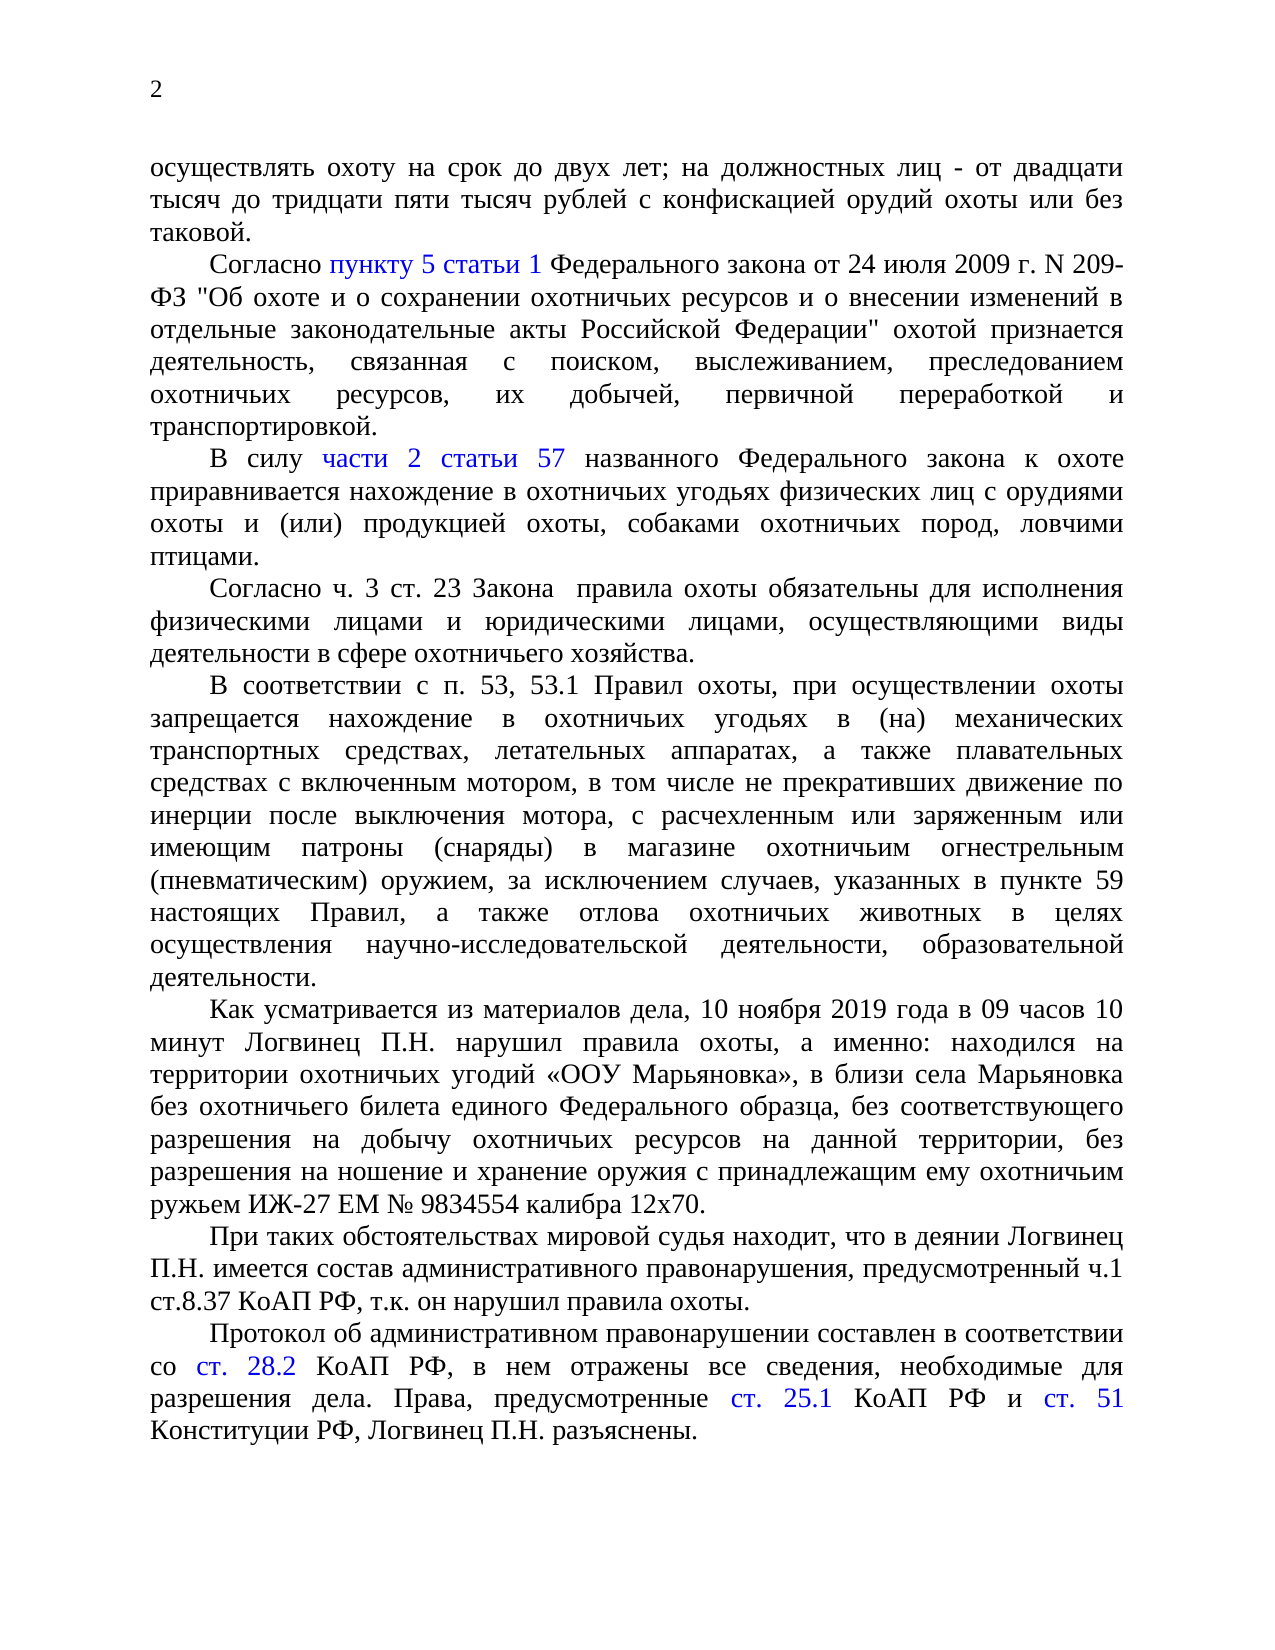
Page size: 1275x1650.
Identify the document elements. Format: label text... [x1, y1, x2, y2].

text Протокол об административном правонарушении составлен в соответствии со ст. 28.2 КоАП РФ, в нем отражены все сведения, необходимые для разрешения дела. Права, предусмотренные ст. 25.1 КоАП РФ и ст. 51 Конституции РФ, Логвинец П.Н. разъяснены. [150, 1316, 1125, 1446]
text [150, 150, 1125, 247]
text При таких обстоятельствах мировой судья находит, что в деянии Логвинец П.Н. имеется состав административного правонарушения, предусмотренный ч.1 ст.8.37 КоАП РФ, т.к. он нарушил правила охоты. [150, 1219, 1125, 1316]
text Как усматривается из материалов дела, 10 ноября 2019 года в 09 часов 10 минут Логвинец П.Н. нарушил правила охоты, а именно: находился на территории охотничьих угодий «ООУ Марьяновка», в близи села Марьяновка без охотничьего билета единого Федерального образца, без соответствующего разрешения на добычу охотничьих ресурсов на данной территории, без разрешения на ношение и хранение оружия с принадлежащим ему охотничьим ружьем ИЖ-27 ЕМ № 9834554 калибра 12х70. [150, 992, 1125, 1219]
text Согласно ч. 3 ст. 23 Закона правила охоты обязательны для исполнения физическими лицами и юридическими лицами, осуществляющими виды деятельности в сфере охотничьего хозяйства. [150, 571, 1125, 668]
text В силу части 2 статьи 57 названного Федерального закона к охоте приравнивается нахождение в охотничьих угодьях физических лиц с орудиями охоты и (или) продукцией охоты, собаками охотничьих пород, ловчими птицами. [150, 442, 1125, 571]
text Согласно пункту 5 статьи 1 Федерального закона от 24 июля 2009 г. N 209-ФЗ "Об охоте и о сохранении охотничьих ресурсов и о внесении изменений в отдельные законодательные акты Российской Федерации" охотой признается деятельность, связанная с поиском, выслеживанием, преследованием охотничьих ресурсов, их добычей, первичной переработкой и транспортировкой. [150, 247, 1125, 442]
text В соответствии с п. 53, 53.1 Правил охоты, при осуществлении охоты запрещается нахождение в охотничьих угодьях в (на) механических транспортных средствах, летательных аппаратах, а также плавательных средствах с включенным мотором, в том числе не прекративших движение по инерции после выключения мотора, с расчехленным или заряженным или имеющим патроны (снаряды) в магазине охотничьим огнестрельным (пневматическим) оружием, за исключением случаев, указанных в пункте 59 настоящих Правил, а также отлова охотничьих животных в целях осуществления научно-исследовательской деятельности, образовательной деятельности. [150, 668, 1125, 992]
